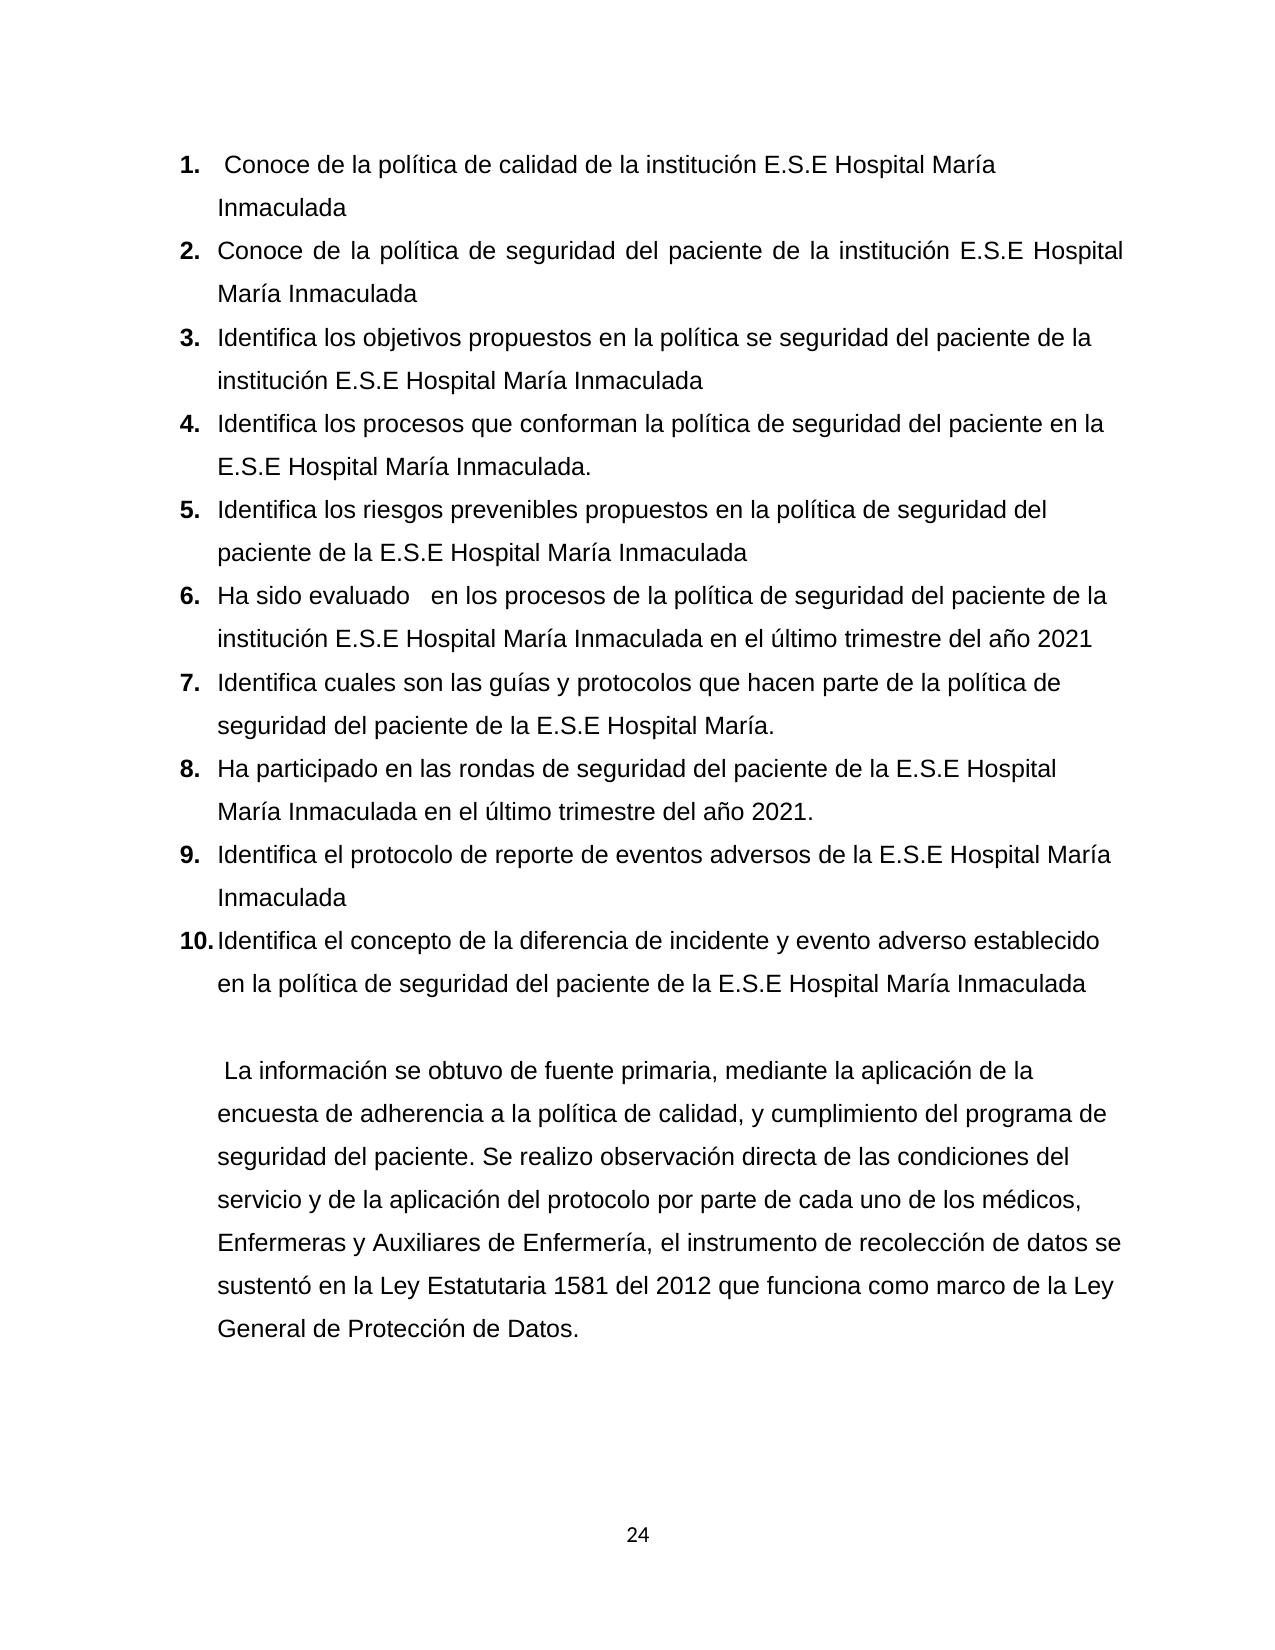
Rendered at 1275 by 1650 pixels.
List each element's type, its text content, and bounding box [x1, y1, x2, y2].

list Ha sido evaluado en los procesos de la política de seguridad del paciente de la institución E.S.E Hospital María Inmaculada en el último trimestre del año 2021 [179, 581, 1125, 653]
list Identifica cuales son las guías y protocolos que hacen parte de la política de seguridad del paciente de la E.S.E Hospital María. [179, 667, 1125, 739]
list La información se obtuvo de fuente primaria, mediante la aplicación de la encuesta de adherencia a la política de calidad, y cumplimiento del programa de seguridad del paciente. Se realizo observación directa de las condiciones del servicio y de la aplicación del protocolo por parte de cada uno de los médicos, Enfermeras y Auxiliares de Enfermería, el instrumento de recolección de datos se sustentó en la Ley Estatutaria 1581 del 2012 que funciona como marco de la Ley General de Protección de Datos. [217, 1056, 1125, 1343]
list Identifica los objetivos propuestos en la política se seguridad del paciente de la institución E.S.E Hospital María Inmaculada [179, 322, 1125, 394]
list Conoce de la política de calidad de la institución E.S.E Hospital María Inmaculada [179, 150, 1125, 222]
list Identifica los procesos que conforman la política de seguridad del paciente en la E.S.E Hospital María Inmaculada. [179, 409, 1125, 481]
list Identifica los riesgos prevenibles propuestos en la política de seguridad del paciente de la E.S.E Hospital María Inmaculada [179, 495, 1125, 567]
list Conoce de la política de seguridad del paciente de la institución E.S.E Hospital María Inmaculada [179, 236, 1125, 308]
list Identifica el concepto de la diferencia de incidente y evento adverso establecido en la política de seguridad del paciente de la E.S.E Hospital María Inmaculada [179, 926, 1125, 998]
list Identifica el protocolo de reporte de eventos adversos de la E.S.E Hospital María Inmaculada [179, 840, 1125, 912]
list Ha participado en las rondas de seguridad del paciente de la E.S.E Hospital María Inmaculada en el último trimestre del año 2021. [179, 754, 1125, 826]
